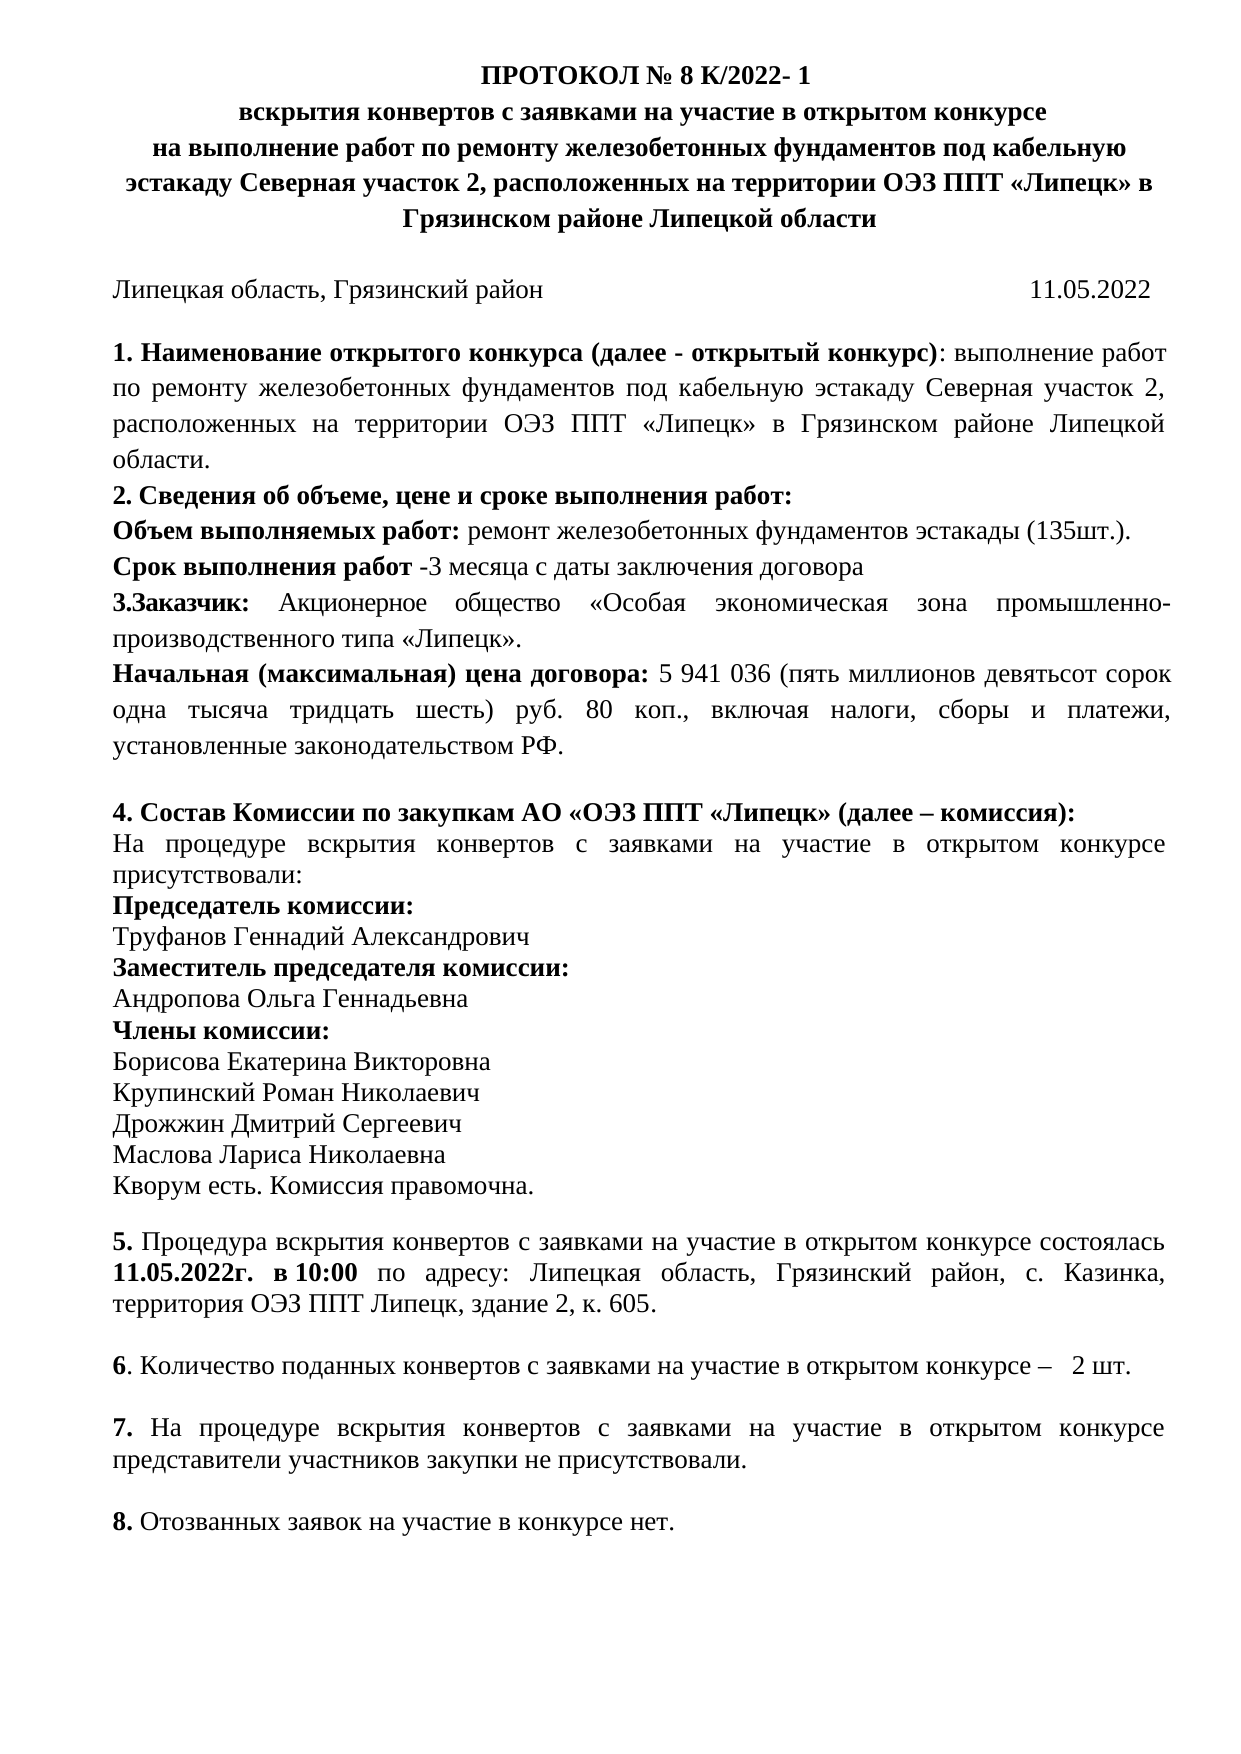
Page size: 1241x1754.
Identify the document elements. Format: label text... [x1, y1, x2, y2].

text 6. Количество поданных конвертов с заявками на участие в открытом конкурсе – 2 шт. [112, 1349, 1167, 1380]
text 5. Процедура вскрытия конвертов с заявками на участие в открытом конкурсе состоялась 11.05.2022г. в 10:00 по адресу: Липецкая область, Грязинский район, с. Казинка, территория ОЭЗ ППТ Липецк, здание 2, к. 605. [112, 1225, 1167, 1318]
text Заместитель председателя комиссии: [112, 951, 1167, 983]
text Андропова Ольга Геннадьевна [112, 983, 1167, 1014]
text Труфанов Геннадий Александрович [112, 920, 1167, 951]
text Начальная (максимальная) цена договора: 5 941 036 (пять миллионов девятьсот сорок одна тысяча тридцать шесть) руб. 80 коп., включая налоги, сборы и платежи, установленные законодательством РФ. [112, 657, 1172, 760]
text Кворум есть. Комиссия правомочна. [112, 1169, 1167, 1201]
text Председатель комиссии: [112, 889, 1167, 920]
text Дрожжин Дмитрий Сергеевич [112, 1107, 1167, 1138]
text 2. Сведения об объеме, цене и сроке выполнения работ: [112, 479, 1158, 510]
text Объем выполняемых работ: ремонт железобетонных фундаментов эстакады (135шт.). [112, 514, 1167, 546]
text Крупинский Роман Николаевич [112, 1076, 1167, 1107]
text на выполнение работ по ремонту железобетонных фундаментов под кабельную эстакаду Северная участок 2, расположенных на территории ОЭЗ ППТ «Липецк» в Грязинском районе Липецкой области [112, 131, 1167, 233]
title Протокол № 8 к/2022- 1 вскрытия конвертов с заявками на участие в открытом конкурсе [112, 59, 1167, 126]
text 8. Отозванных заявок на участие в конкурсе нет. [112, 1505, 1167, 1536]
text Срок выполнения работ -3 месяца с даты заключения договора [112, 550, 1172, 581]
text 4. Состав Комиссии по закупкам АО «ОЭЗ ППТ «Липецк» (далее – комиссия): [112, 796, 1167, 827]
text Борисова Екатерина Викторовна [112, 1045, 1167, 1076]
text Члены комиссии: [112, 1014, 1167, 1045]
text На процедуре вскрытия конвертов с заявками на участие в открытом конкурсе присутствовали: [112, 827, 1167, 889]
text 3.Заказчик: Акционерное общество «Особая экономическая зона промышленно-производственного типа «Липецк». [112, 586, 1172, 653]
text Липецкая область, Грязинский район 11.05.2022 [112, 273, 1167, 305]
text 7. На процедуре вскрытия конвертов с заявками на участие в открытом конкурсе представители участников закупки не присутствовали. [112, 1412, 1167, 1474]
text 1. Наименование открытого конкурса (далее - открытый конкурс): выполнение работ по ремонту железобетонных фундаментов под кабельную эстакаду Северная участок 2, расположенных на территории ОЭЗ ППТ «Липецк» в Грязинском районе Липецкой области. [112, 336, 1167, 474]
text Маслова Лариса Николаевна [112, 1138, 1167, 1169]
